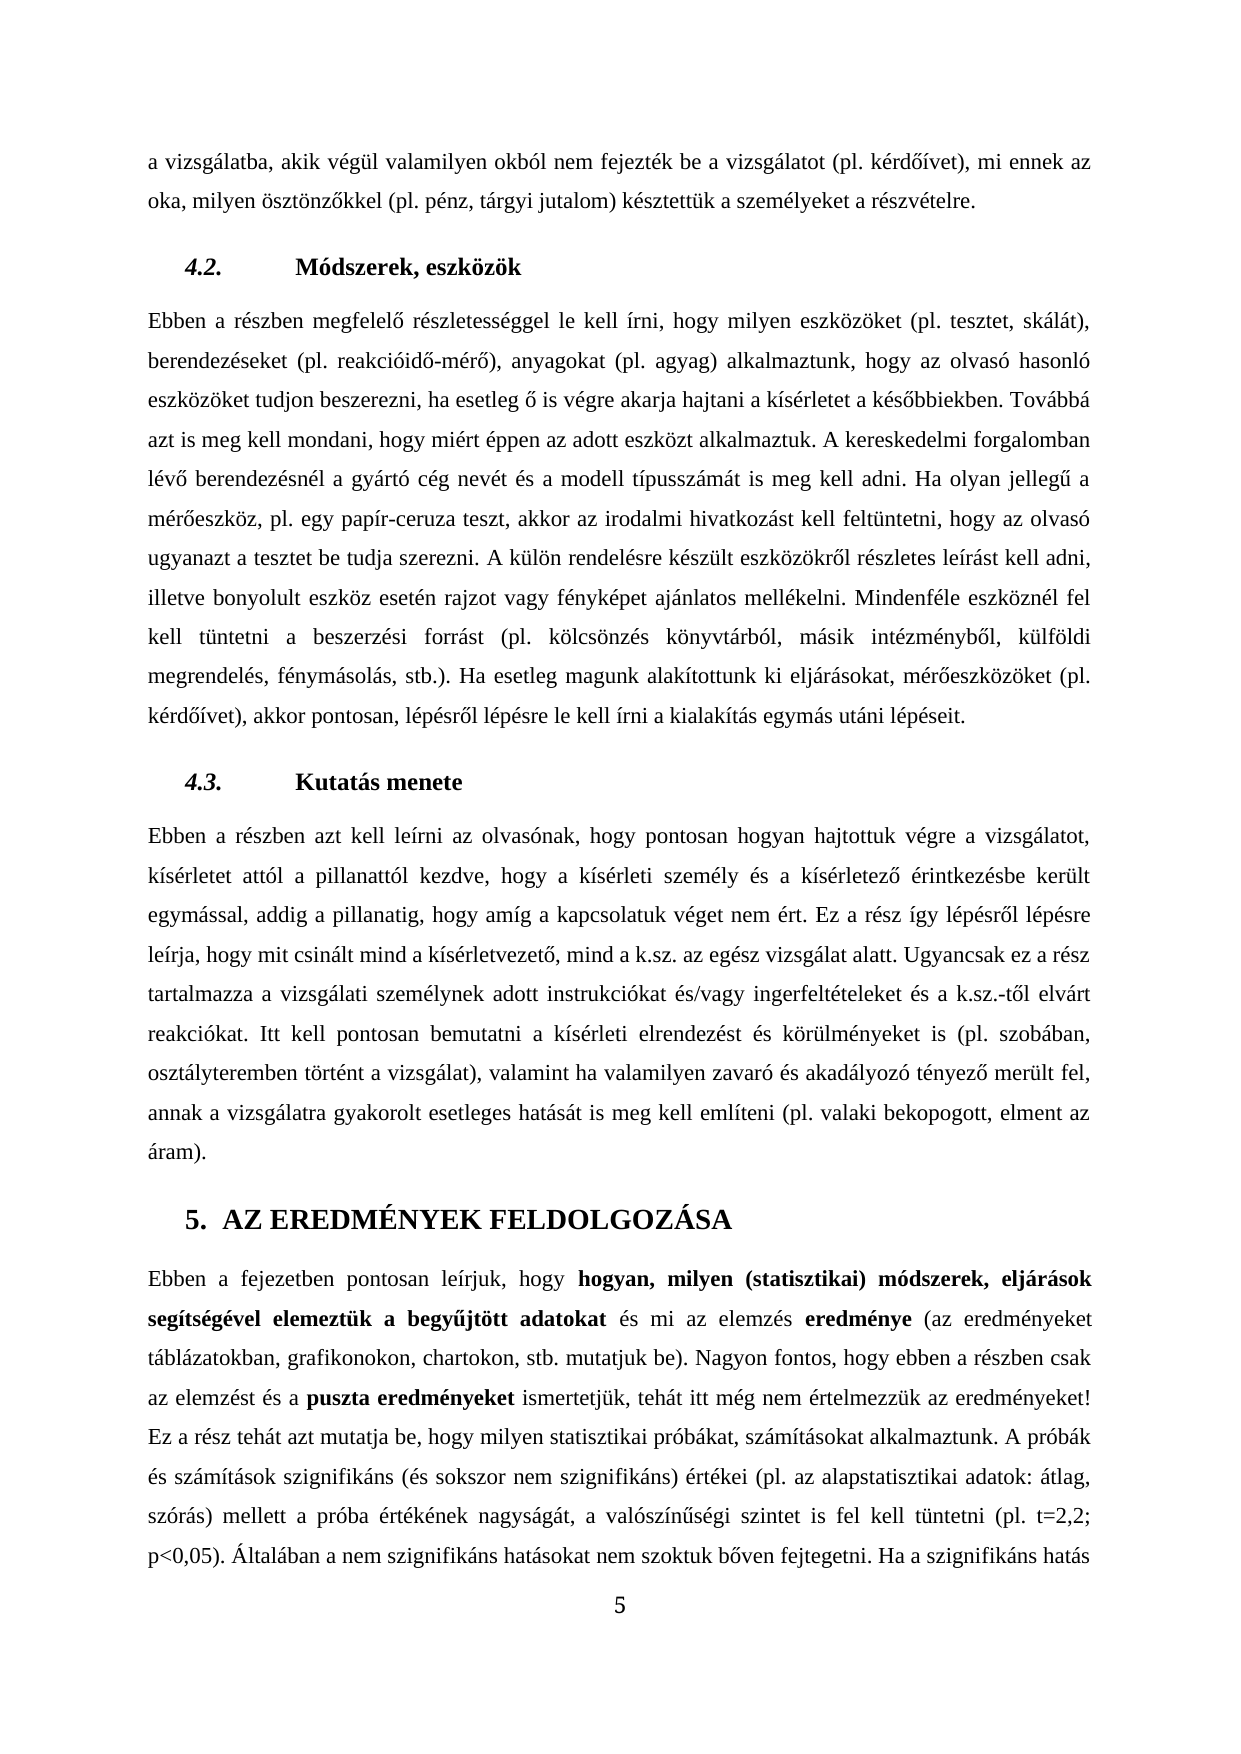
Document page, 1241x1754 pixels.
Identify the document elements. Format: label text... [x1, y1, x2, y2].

text Ebben a részben megfelelő részletességgel le kell írni, hogy milyen eszközöket (pl. tesztet, skálát), berendezéseket (pl. reakcióidő-mérő), anyagokat (pl. agyag) alkalmaztunk, hogy az olvasó hasonló eszközöket tudjon beszerezni, ha esetleg ő is végre akarja hajtani a kísérletet a későbbiekben. Továbbá azt is meg kell mondani, hogy miért éppen az adott eszközt alkalmaztuk. A kereskedelmi forgalomban lévő berendezésnél a gyártó cég nevét és a modell típusszámát is meg kell adni. Ha olyan jellegű a mérőeszköz, pl. egy papír-ceruza teszt, akkor az irodalmi hivatkozást kell feltüntetni, hogy az olvasó ugyanazt a tesztet be tudja szerezni. A külön rendelésre készült eszközökről részletes leírást kell adni, illetve bonyolult eszköz esetén rajzot vagy fényképet ajánlatos mellékelni. Mindenféle eszköznél fel kell tüntetni a beszerzési forrást (pl. kölcsönzés könyvtárból, másik intézményből, külföldi megrendelés, fénymásolás, stb.). Ha esetleg magunk alakítottunk ki eljárásokat, mérőeszközöket (pl. kérdőívet), akkor pontosan, lépésről lépésre le kell írni a kialakítás egymás utáni lépéseit. [148, 307, 1092, 728]
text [148, 148, 1092, 213]
text Ebben a részben azt kell leírni az olvasónak, hogy pontosan hogyan hajtottuk végre a vizsgálatot, kísérletet attól a pillanattól kezdve, hogy a kísérleti személy és a kísérletező érintkezésbe került egymással, addig a pillanatig, hogy amíg a kapcsolatuk véget nem ért. Ez a rész így lépésről lépésre leírja, hogy mit csinált mind a kísérletvezető, mind a k.sz. az egész vizsgálat alatt. Ugyancsak ez a rész tartalmazza a vizsgálati személynek adott instrukciókat és/vagy ingerfeltételeket és a k.sz.-től elvárt reakciókat. Itt kell pontosan bemutatni a kísérleti elrendezést és körülményeket is (pl. szobában, osztályteremben történt a vizsgálat), valamint ha valamilyen zavaró és akadályozó tényező merült fel, annak a vizsgálatra gyakorolt esetleges hatását is meg kell említeni (pl. valaki bekopogott, elment az áram). [148, 822, 1092, 1164]
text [148, 1265, 1092, 1568]
subtitle Kutatás menete [185, 767, 1092, 795]
subtitle Módszerek, eszközök [185, 252, 1092, 280]
subtitle AZ EREDMÉNYEK FELDOLGOZÁSA [185, 1202, 1092, 1236]
